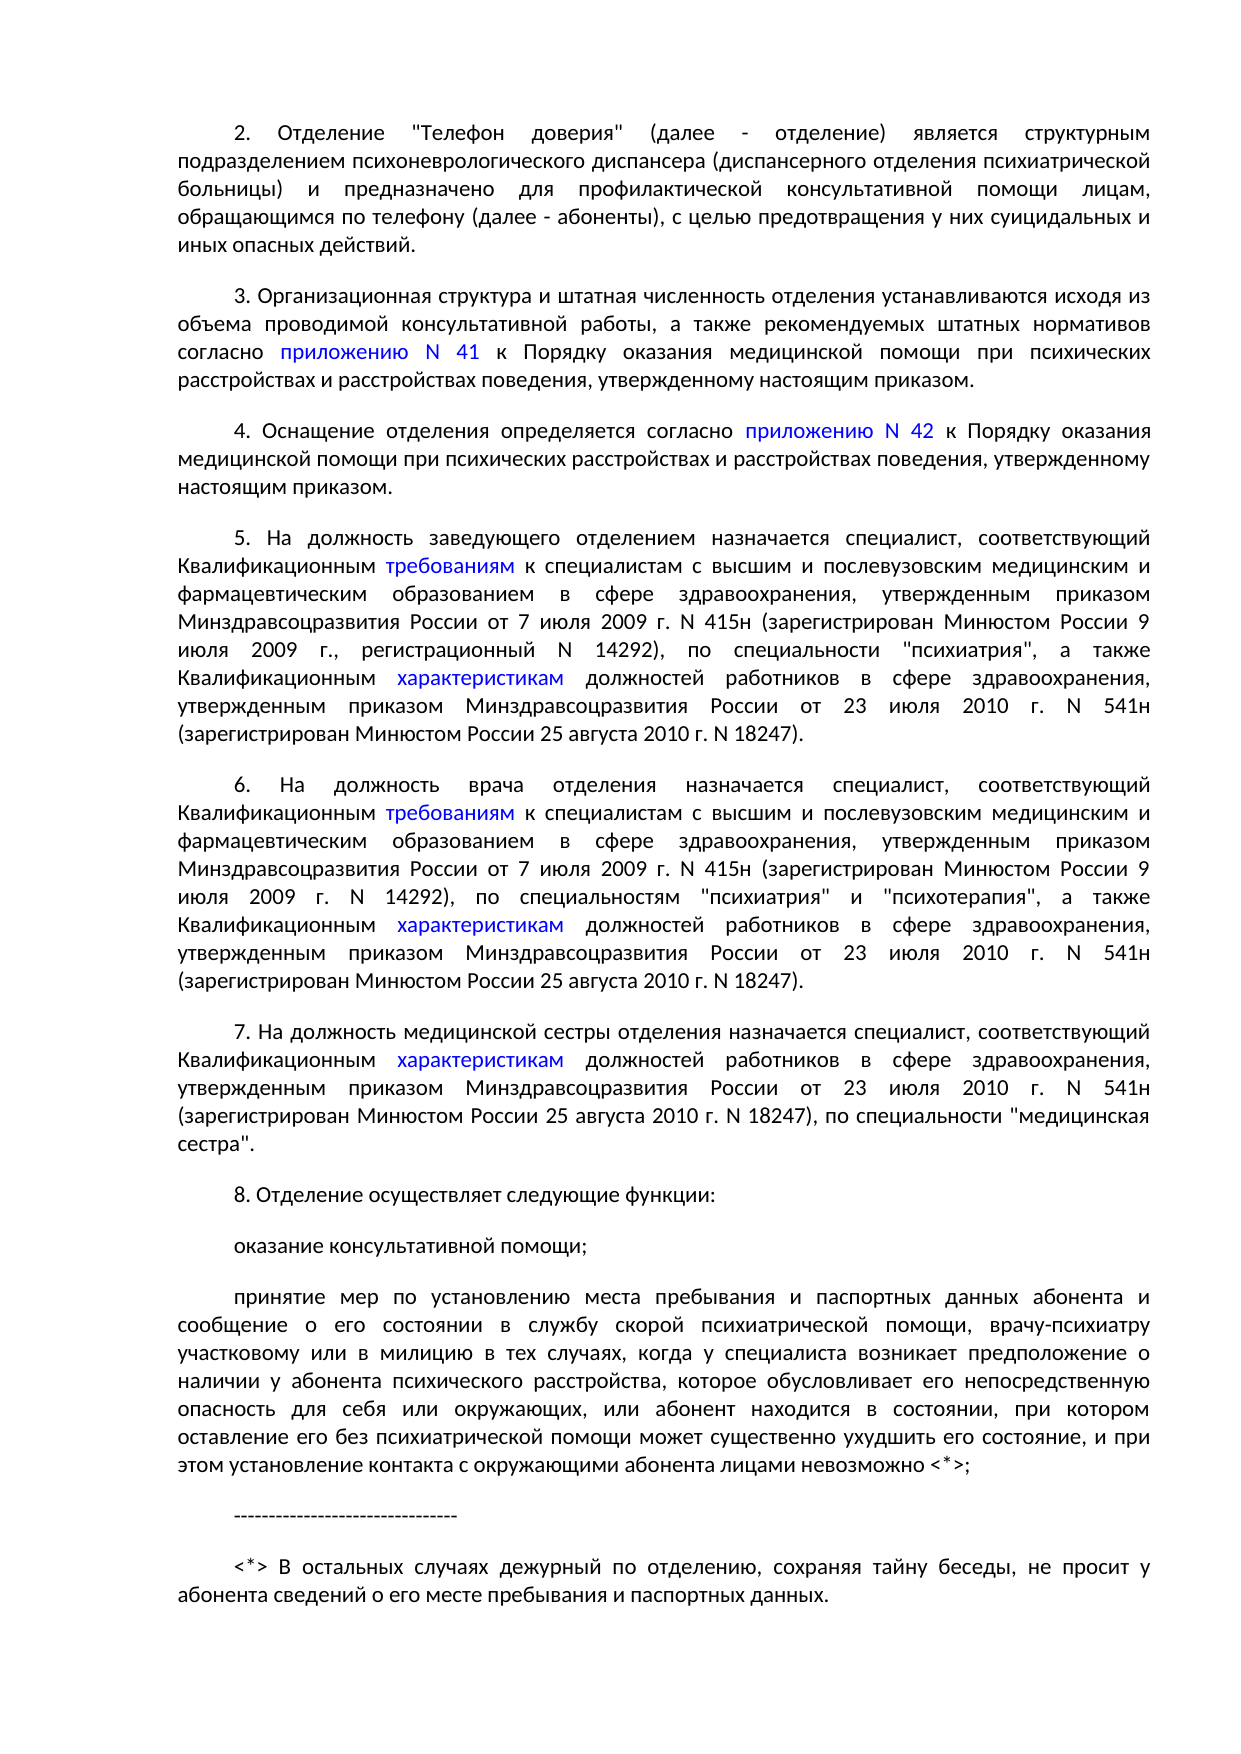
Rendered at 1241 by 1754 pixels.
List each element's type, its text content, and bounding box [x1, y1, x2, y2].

text 8. Отделение осуществляет следующие функции: [177, 1180, 1152, 1208]
text 2. Отделение "Телефон доверия" (далее - отделение) является структурным подразделением психоневрологического диспансера (диспансерного отделения психиатрической больницы) и предназначено для профилактической консультативной помощи лицам, обращающимся по телефону (далее - абоненты), с целью предотвращения у них суицидальных и иных опасных действий. [177, 118, 1152, 258]
text оказание консультативной помощи; [177, 1231, 1152, 1259]
text <*> В остальных случаях дежурный по отделению, сохраняя тайну беседы, не просит у абонента сведений о его месте пребывания и паспортных данных. [177, 1552, 1152, 1608]
text 4. Оснащение отделения определяется согласно приложению N 42 к Порядку оказания медицинской помощи при психических расстройствах и расстройствах поведения, утвержденному настоящим приказом. [177, 416, 1152, 500]
text принятие мер по установлению места пребывания и паспортных данных абонента и сообщение о его состоянии в службу скорой психиатрической помощи, врачу-психиатру участковому или в милицию в тех случаях, когда у специалиста возникает предположение о наличии у абонента психического расстройства, которое обусловливает его непосредственную опасность для себя или окружающих, или абонент находится в состоянии, при котором оставление его без психиатрической помощи может существенно ухудшить его состояние, и при этом установление контакта с окружающими абонента лицами невозможно <*>; [177, 1282, 1152, 1478]
text -------------------------------- [177, 1501, 1152, 1529]
text 5. На должность заведующего отделением назначается специалист, соответствующий Квалификационным требованиям к специалистам с высшим и послевузовским медицинским и фармацевтическим образованием в сфере здравоохранения, утвержденным приказом Минздравсоцразвития России от 7 июля 2009 г. N 415н (зарегистрирован Минюстом России 9 июля 2009 г., регистрационный N 14292), по специальности "психиатрия", а также Квалификационным характеристикам должностей работников в сфере здравоохранения, утвержденным приказом Минздравсоцразвития России от 23 июля 2010 г. N 541н (зарегистрирован Минюстом России 25 августа 2010 г. N 18247). [177, 523, 1152, 747]
text 7. На должность медицинской сестры отделения назначается специалист, соответствующий Квалификационным характеристикам должностей работников в сфере здравоохранения, утвержденным приказом Минздравсоцразвития России от 23 июля 2010 г. N 541н (зарегистрирован Минюстом России 25 августа 2010 г. N 18247), по специальности "медицинская сестра". [177, 1017, 1152, 1157]
text 6. На должность врача отделения назначается специалист, соответствующий Квалификационным требованиям к специалистам с высшим и послевузовским медицинским и фармацевтическим образованием в сфере здравоохранения, утвержденным приказом Минздравсоцразвития России от 7 июля 2009 г. N 415н (зарегистрирован Минюстом России 9 июля 2009 г. N 14292), по специальностям "психиатрия" и "психотерапия", а также Квалификационным характеристикам должностей работников в сфере здравоохранения, утвержденным приказом Минздравсоцразвития России от 23 июля 2010 г. N 541н (зарегистрирован Минюстом России 25 августа 2010 г. N 18247). [177, 770, 1152, 994]
text 3. Организационная структура и штатная численность отделения устанавливаются исходя из объема проводимой консультативной работы, а также рекомендуемых штатных нормативов согласно приложению N 41 к Порядку оказания медицинской помощи при психических расстройствах и расстройствах поведения, утвержденному настоящим приказом. [177, 281, 1152, 393]
